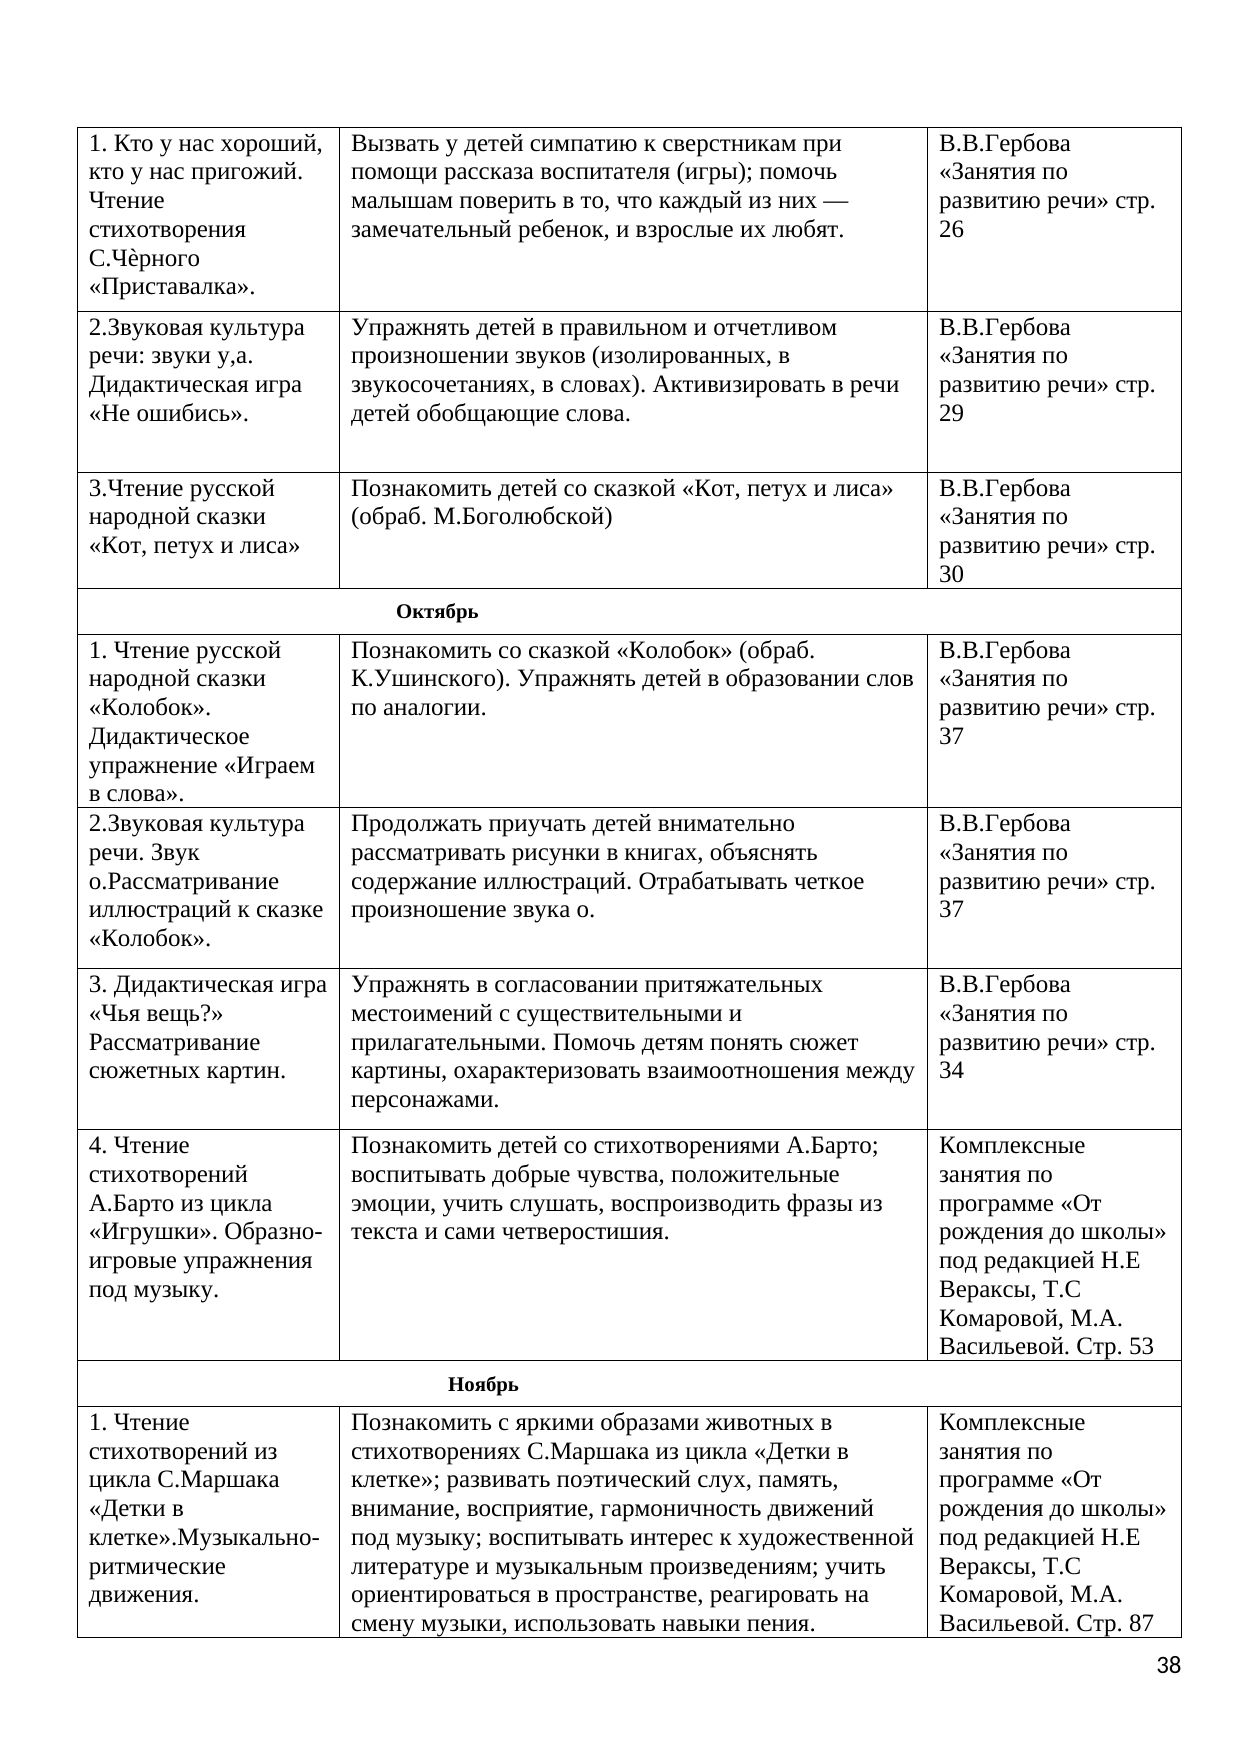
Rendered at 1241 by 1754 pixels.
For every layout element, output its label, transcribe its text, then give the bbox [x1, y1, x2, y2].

table_cell 4. Чтение стихотворений А.Барто из цикла «Игрушки». Образно-игровые упражнения под музыку. [78, 1130, 339, 1360]
table_cell Познакомить детей со стихотворениями А.Барто; воспитывать добрые чувства, положительные эмоции, учить слушать, воспроизводить фразы из текста и сами четверостишия. [340, 1130, 927, 1360]
table_cell Познакомить со сказкой «Колобок» (обраб. К.Ушинского). Упражнять детей в образовании слов по аналогии. [340, 635, 927, 807]
table_cell В.В.Гербова «Занятия по развитию речи» стр. 29 [928, 312, 1181, 472]
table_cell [78, 1407, 339, 1637]
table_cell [928, 1407, 1181, 1637]
table_cell В.В.Гербова «Занятия по развитию речи» стр. 30 [928, 473, 1181, 588]
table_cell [340, 1407, 927, 1637]
table_cell 1. Чтение русской народной сказки «Колобок». Дидактическое упражнение «Играем в слова». [78, 635, 339, 807]
table_cell Продолжать приучать детей внимательно рассматривать рисунки в книгах, объяснять содержание иллюстраций. Отрабатывать четкое произношение звука о. [340, 808, 927, 968]
table_cell 2.Звуковая культура речи. Звук о.Рассматривание иллюстраций к сказке «Колобок». [78, 808, 339, 968]
table_cell 3.Чтение русской народной сказки «Кот, петух и лиса» [78, 473, 339, 588]
table_cell В.В.Гербова «Занятия по развитию речи» стр. 26 [928, 128, 1181, 311]
table_cell В.В.Гербова «Занятия по развитию речи» стр. 37 [928, 635, 1181, 807]
table_cell 1. Кто у нас хороший, кто у нас пригожий. Чтение стихотворения С.Чѐрного «Приставалка». [78, 128, 339, 311]
table_cell Упражнять детей в правильном и отчетливом произношении звуков (изолированных, в звукосочетаниях, в словах). Активизировать в речи детей обобщающие слова. [340, 312, 927, 472]
table_cell Комплексные занятия по программе «От рождения до школы» под редакцией Н.Е Вераксы, Т.С Комаровой, М.А. Васильевой. Стр. 53 [928, 1130, 1181, 1360]
table_cell Вызвать у детей симпатию к сверстникам при помощи рассказа воспитателя (игры); помочь малышам поверить в то, что каждый из них — замечательный ребенок, и взрослые их любят. [340, 128, 927, 311]
table_cell В.В.Гербова «Занятия по развитию речи» стр. 37 [928, 808, 1181, 968]
table_cell 3. Дидактическая игра «Чья вещь?» Рассматривание сюжетных картин. [78, 969, 339, 1129]
table_cell Познакомить детей со сказкой «Кот, петух и лиса» (обраб. М.Боголюбской) [340, 473, 927, 588]
table_cell В.В.Гербова «Занятия по развитию речи» стр. 34 [928, 969, 1181, 1129]
table_cell Октябрь [78, 589, 1181, 634]
table_cell 2.Звуковая культура речи: звуки у,а. Дидактическая игра «Не ошибись». [78, 312, 339, 472]
table_cell Ноябрь [78, 1361, 1181, 1406]
table_cell Упражнять в согласовании притяжательных местоимений с существительными и прилагательными. Помочь детям понять сюжет картины, охарактеризовать взаимоотношения между персонажами. [340, 969, 927, 1129]
